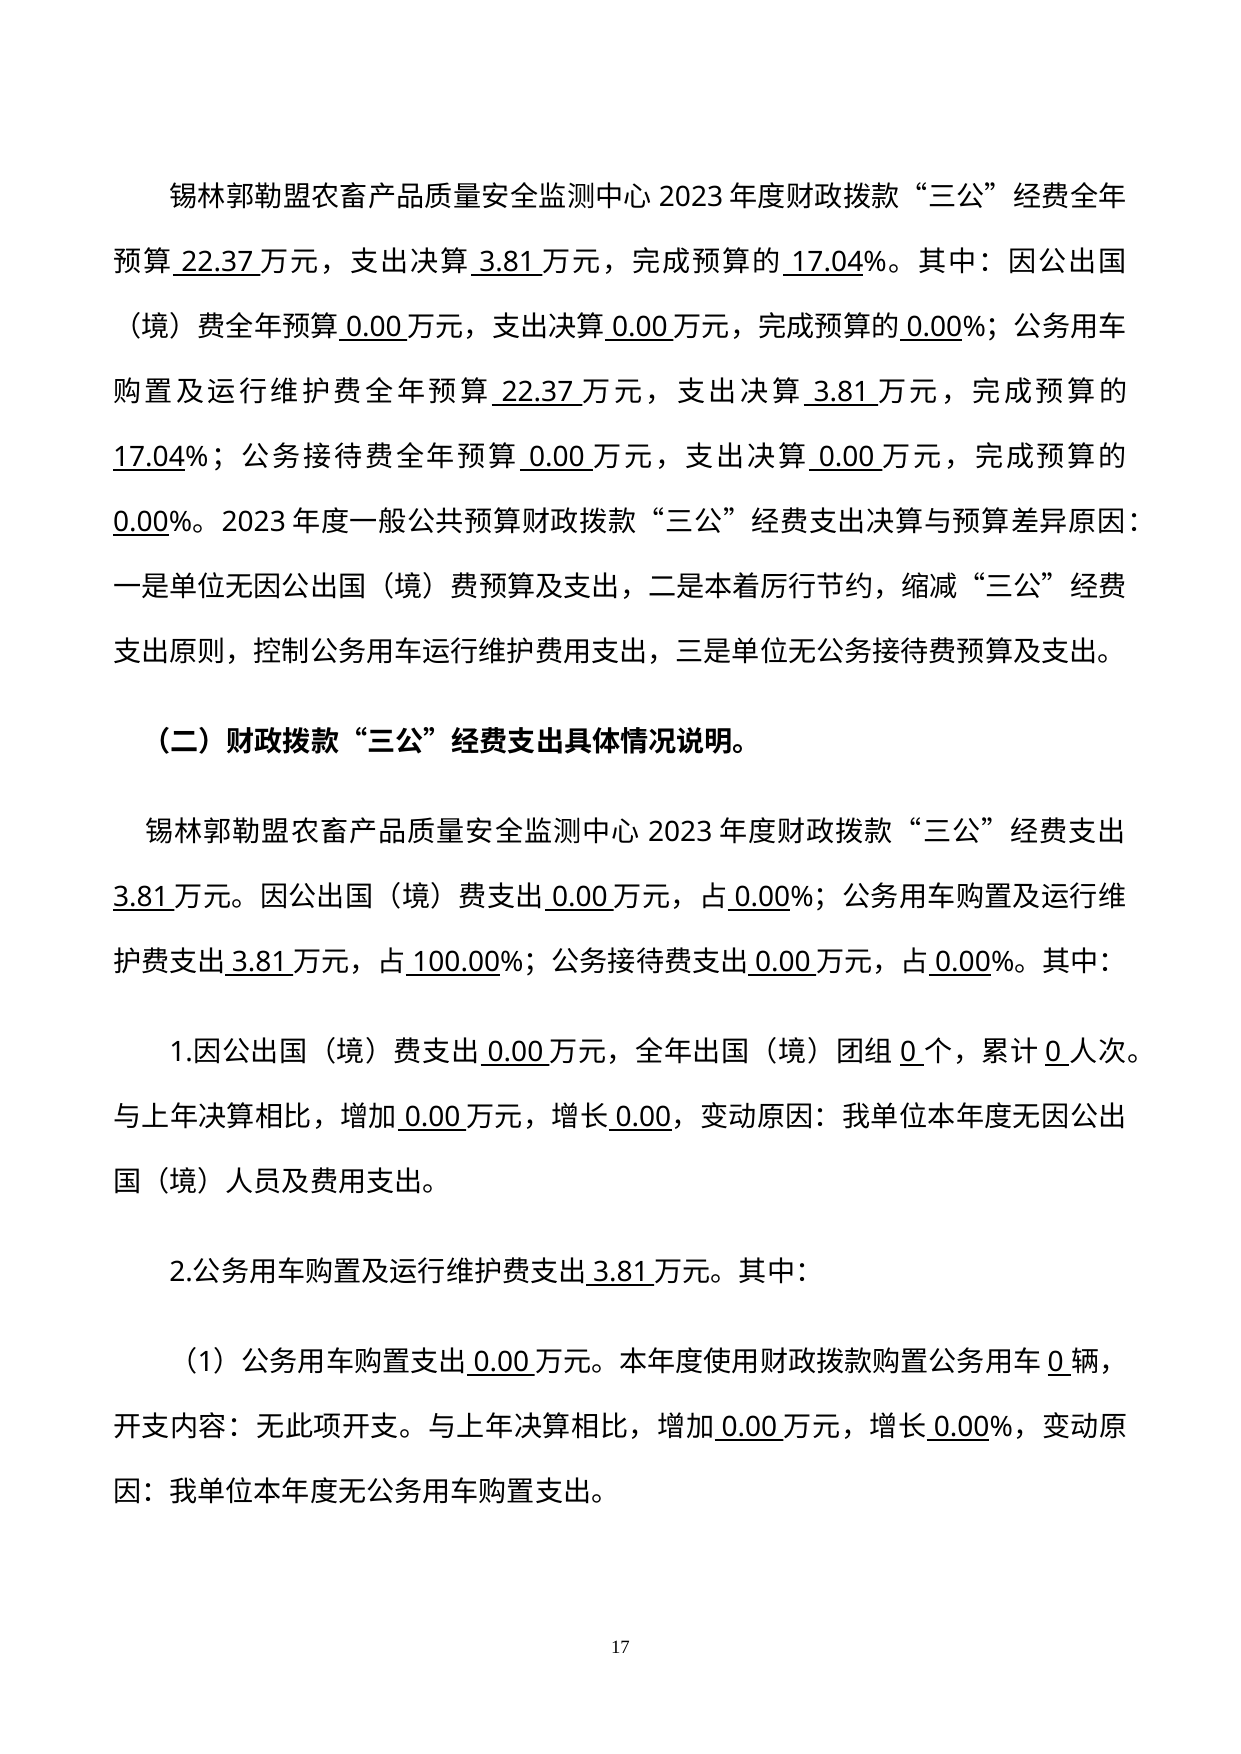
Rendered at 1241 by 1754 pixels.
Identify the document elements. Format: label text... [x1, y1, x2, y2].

text 1.因公出国（境）费支出 0.00万元，全年出国（境）团组0 个，累计0 人次。与上年决算相比，增加 0.00万元，增长 0.00，变动原因：我单位本年度无因公出国（境）人员及费用支出。 [113, 1017, 1127, 1212]
text 2.公务用车购置及运行维护费支出 3.81万元。其中： [113, 1237, 1127, 1302]
text （二）财政拨款“三公”经费支出具体情况说明。 [113, 707, 1127, 772]
text 锡林郭勒盟农畜产品质量安全监测中心2023年度财政拨款“三公”经费全年预算 22.37万元，支出决算 3.81万元，完成预算的 17.04%。其中：因公出国（境）费全年预算 0.00万元，支出决算 0.00万元，完成预算的 0.00%；公务用车购置及运行维护费全年预算 22.37万元，支出决算 3.81万元，完成预算的 17.04%；公务接待费全年预算 0.00万元，支出决算 0.00万元，完成预算的 0.00%。2023年度一般公共预算财政拨款“三公”经费支出决算与预算差异原因：一是单位无因公出国（境）费预算及支出，二是本着厉行节约，缩减“三公”经费支出原则，控制公务用车运行维护费用支出，三是单位无公务接待费预算及支出。 [113, 162, 1127, 682]
text 锡林郭勒盟农畜产品质量安全监测中心2023年度财政拨款“三公”经费支出 3.81万元。因公出国（境）费支出 0.00万元，占 0.00%；公务用车购置及运行维护费支出 3.81万元，占 100.00%；公务接待费支出 0.00万元，占 0.00%。其中： [113, 797, 1127, 992]
text （1）公务用车购置支出 0.00万元。本年度使用财政拨款购置公务用车0 辆，开支内容：无此项开支。与上年决算相比，增加 0.00万元，增长 0.00%，变动原因：我单位本年度无公务用车购置支出。 [113, 1327, 1127, 1522]
